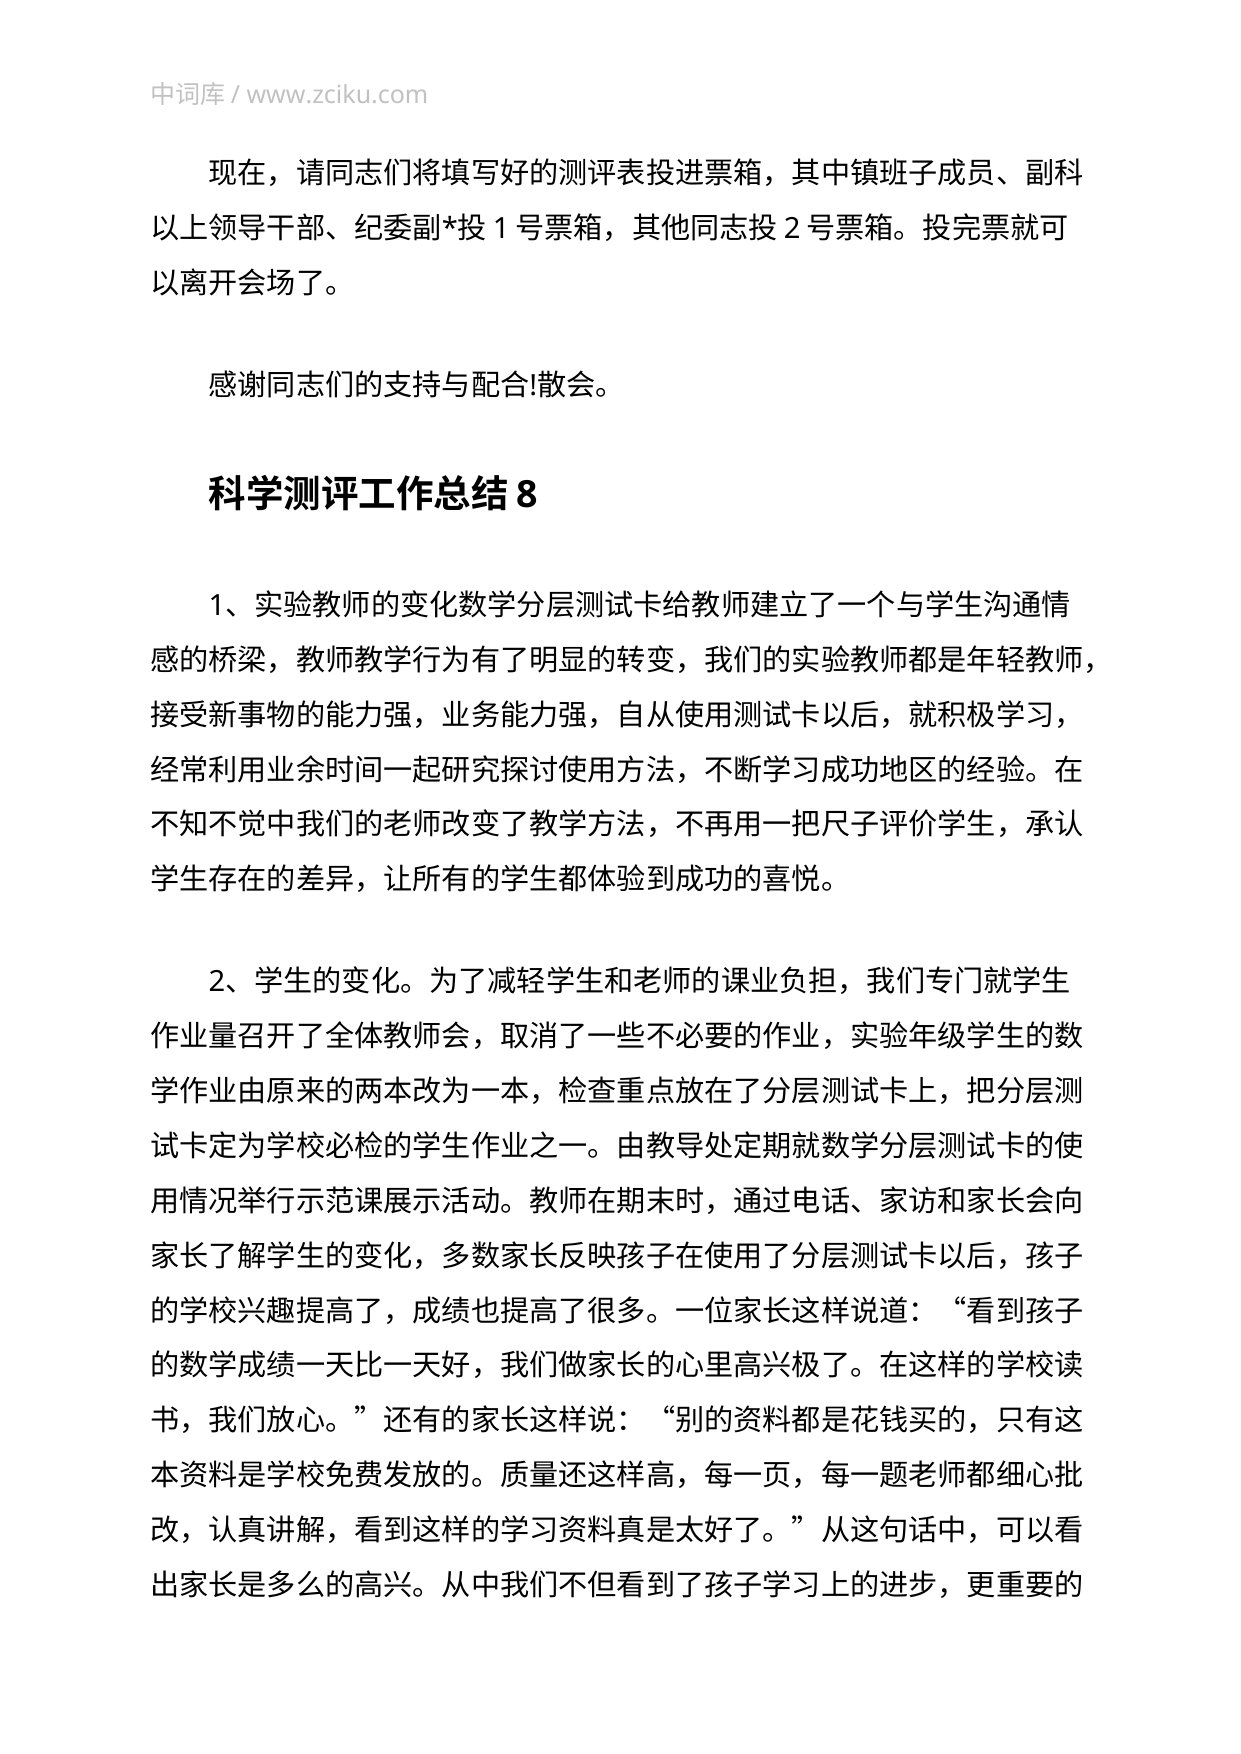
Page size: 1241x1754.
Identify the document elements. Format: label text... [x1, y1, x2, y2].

text 1、实验教师的变化数学分层测试卡给教师建立了一个与学生沟通情感的桥梁，教师教学行为有了明显的转变，我们的实验教师都是年轻教师，接受新事物的能力强，业务能力强，自从使用测试卡以后，就积极学习，经常利用业余时间一起研究探讨使用方法，不断学习成功地区的经验。在不知不觉中我们的老师改变了教学方法，不再用一把尺子评价学生，承认学生存在的差异，让所有的学生都体验到成功的喜悦。 [150, 581, 1090, 898]
text 科学测评工作总结8 [150, 464, 1090, 518]
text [150, 958, 1090, 1604]
text 感谢同志们的支持与配合!散会。 [150, 362, 1090, 404]
text 现在，请同志们将填写好的测评表投进票箱，其中镇班子成员、副科以上领导干部、纪委副*投1号票箱，其他同志投2号票箱。投完票就可以离开会场了。 [150, 150, 1090, 302]
